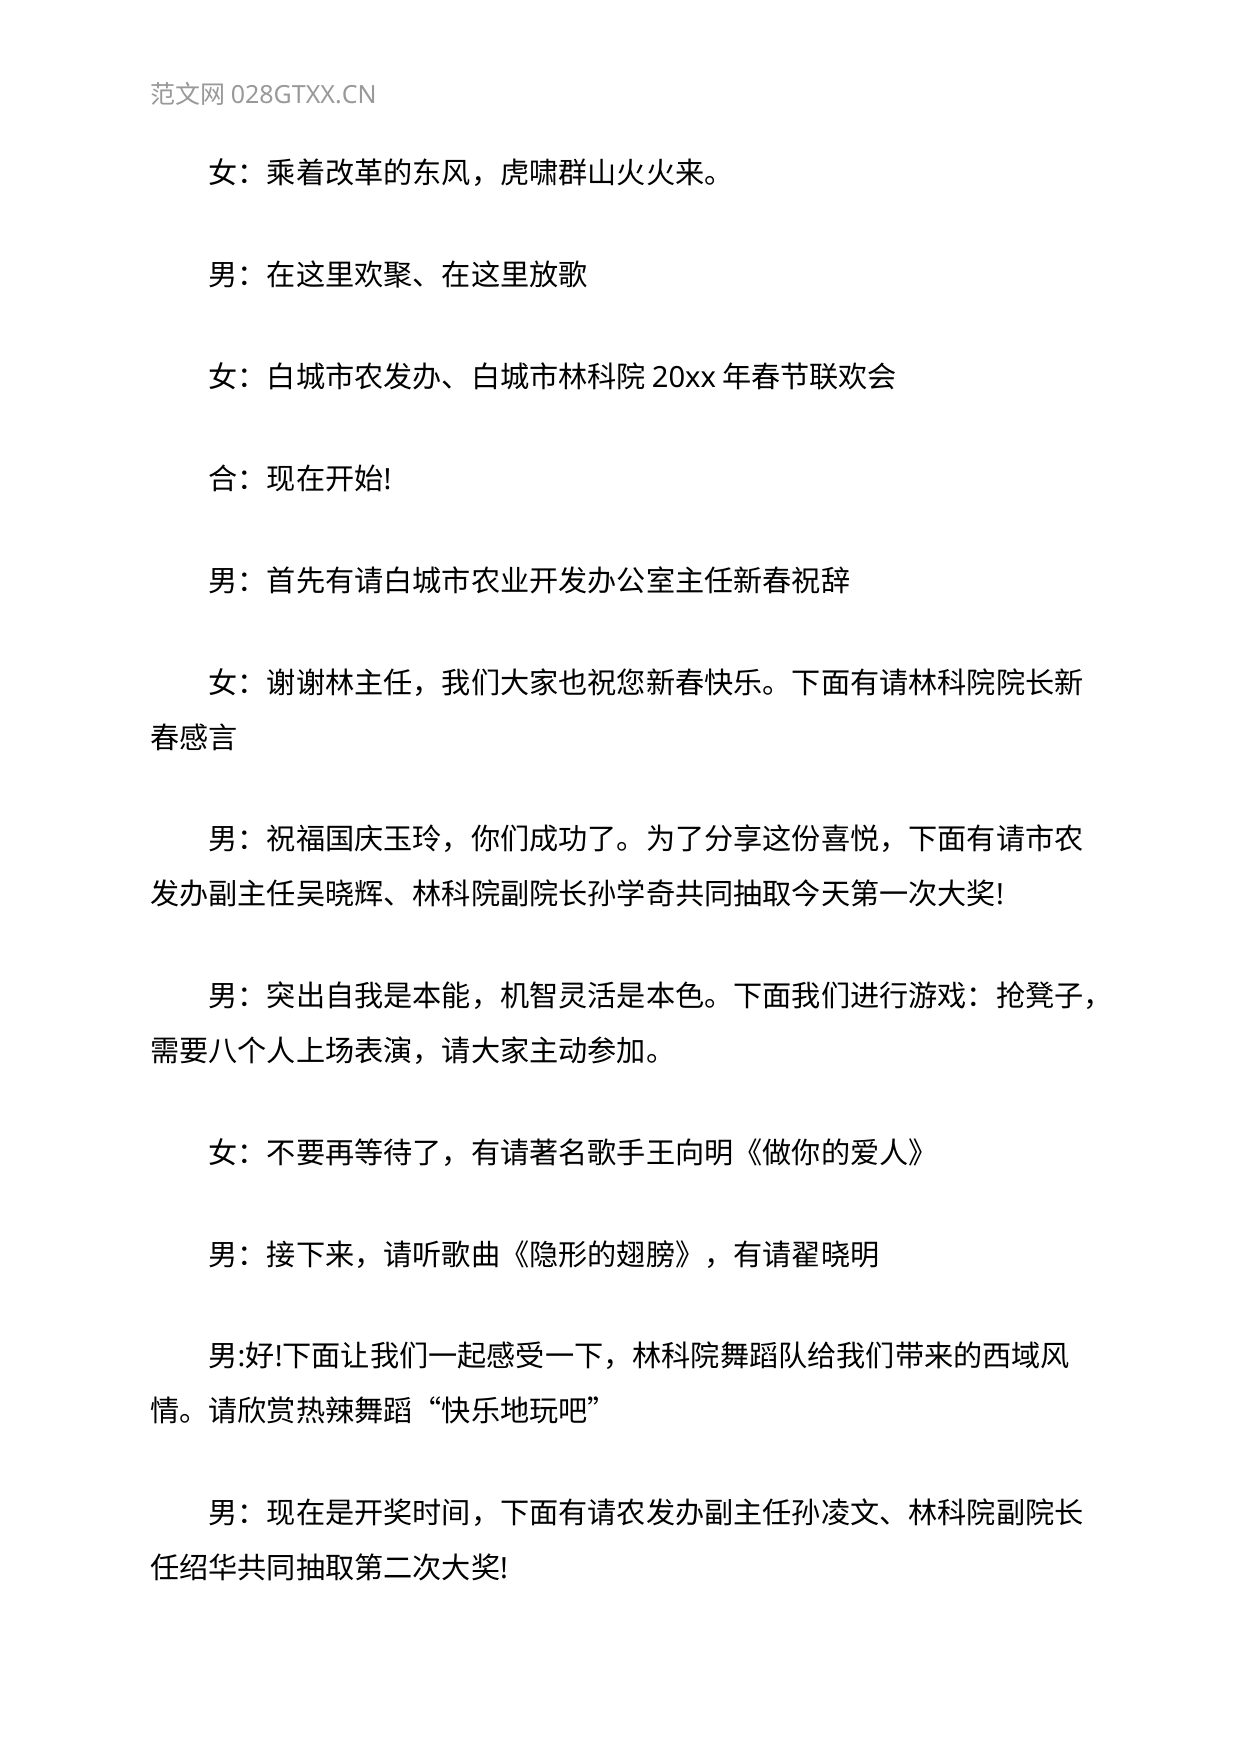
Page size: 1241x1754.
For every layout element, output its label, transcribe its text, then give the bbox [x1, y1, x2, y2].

text 男：现在是开奖时间，下面有请农发办副主任孙凌文、林科院副院长任绍华共同抽取第二次大奖! [150, 1490, 1090, 1587]
text 男：祝福国庆玉玲，你们成功了。为了分享这份喜悦，下面有请市农发办副主任吴晓辉、林科院副院长孙学奇共同抽取今天第一次大奖! [150, 816, 1090, 913]
text 女：不要再等待了，有请著名歌手王向明《做你的爱人》 [150, 1129, 1090, 1172]
text 女：谢谢林主任，我们大家也祝您新春快乐。下面有请林科院院长新春感言 [150, 659, 1090, 756]
text 男:好!下面让我们一起感受一下，林科院舞蹈队给我们带来的西域风情。请欣赏热辣舞蹈“快乐地玩吧” [150, 1333, 1090, 1430]
text 男：在这里欢聚、在这里放歌 [150, 252, 1090, 294]
text 女：乘着改革的东风，虎啸群山火火来。 [150, 150, 1090, 192]
text 男：突出自我是本能，机智灵活是本色。下面我们进行游戏：抢凳子，需要八个人上场表演，请大家主动参加。 [150, 973, 1090, 1070]
text 男：首先有请白城市农业开发办公室主任新春祝辞 [150, 557, 1090, 600]
text 女：白城市农发办、白城市林科院20xx年春节联欢会 [150, 353, 1090, 396]
text 男：接下来，请听歌曲《隐形的翅膀》，有请翟晓明 [150, 1231, 1090, 1273]
text 合：现在开始! [150, 456, 1090, 498]
